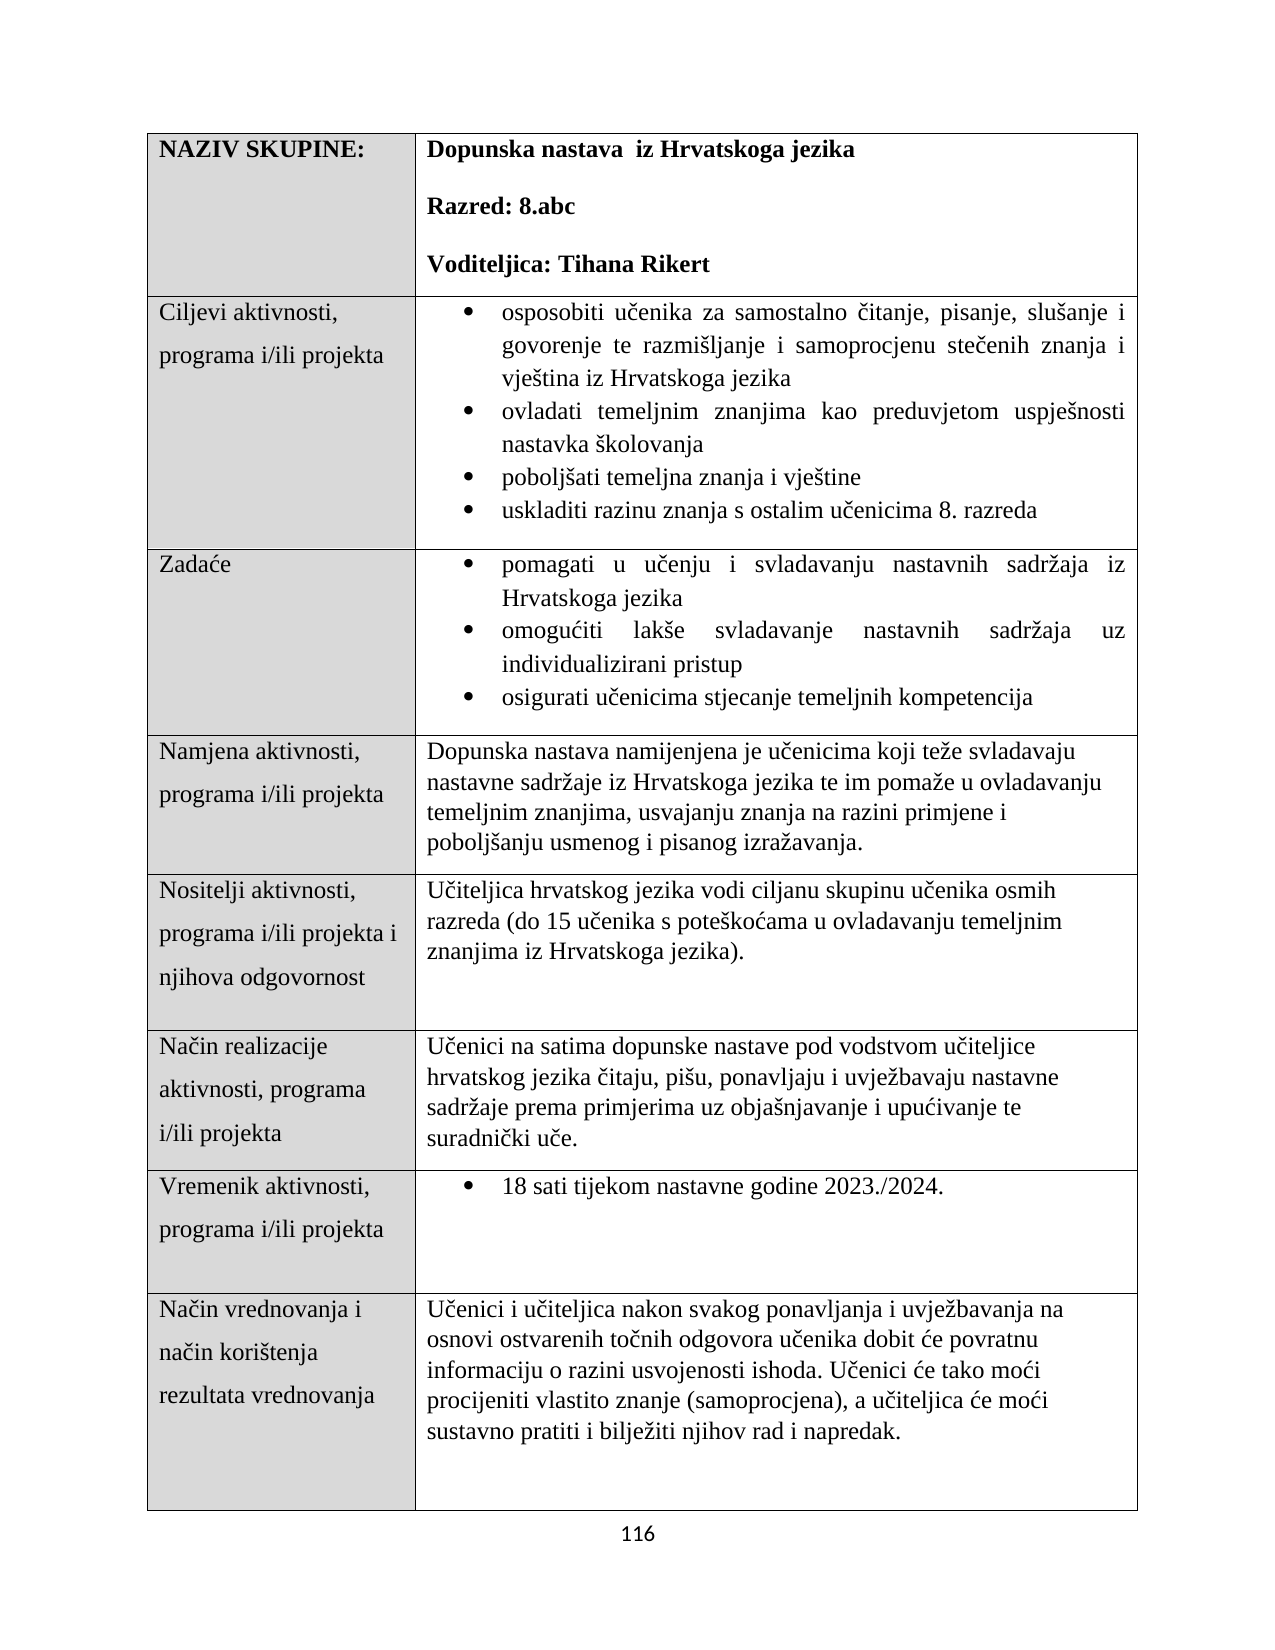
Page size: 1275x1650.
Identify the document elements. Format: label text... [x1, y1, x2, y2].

table_cell Način vrednovanja i način korištenja rezultata vrednovanja [148, 1294, 415, 1510]
table_header NAZIV SKUPINE: [148, 134, 415, 296]
table_cell Namjena aktivnosti, programa i/ili projekta [148, 736, 415, 874]
table_cell Učenici na satima dopunske nastave pod vodstvom učiteljice hrvatskog jezika čitaju, pišu, ponavljaju i uvježbavaju nastavne sadržaje prema primjerima uz objašnjavanje i upućivanje te suradnički uče. [416, 1031, 1137, 1170]
table_cell Učenici i učiteljica nakon svakog ponavljanja i uvježbavanja na osnovi ostvarenih točnih odgovora učenika dobit će povratnu informaciju o razini usvojenosti ishoda. Učenici će tako moći procijeniti vlastito znanje (samoprocjena), a učiteljica će moći sustavno pratiti i bilježiti njihov rad i napredak. [416, 1294, 1137, 1510]
table_cell pomagati u učenju i svladavanju nastavnih sadržaja iz Hrvatskoga jezika omogućiti lakše svladavanje nastavnih sadržaja uz individualizirani pristup osigurati učenicima stjecanje temeljnih kompetencija [416, 550, 1137, 735]
table_cell Ciljevi aktivnosti, programa i/ili projekta [148, 297, 415, 548]
table_cell 18 sati tijekom nastavne godine 2023./2024. [416, 1171, 1137, 1293]
table_cell osposobiti učenika za samostalno čitanje, pisanje, slušanje i govorenje te razmišljanje i samoprocjenu stečenih znanja i vještina iz Hrvatskoga jezika ovladati temeljnim znanjima kao preduvjetom uspješnosti nastavka školovanja poboljšati temeljna znanja i vještine uskladiti razinu znanja s ostalim učenicima 8. razreda [416, 297, 1137, 548]
table_header Dopunska nastava iz Hrvatskoga jezika Razred: 8.abc Voditeljica: Tihana Rikert [416, 134, 1137, 296]
table_cell Način realizacije aktivnosti, programa i/ili projekta [148, 1031, 415, 1170]
table_cell Zadaće [148, 550, 415, 735]
table_cell Dopunska nastava namijenjena je učenicima koji teže svladavaju nastavne sadržaje iz Hrvatskoga jezika te im pomaže u ovladavanju temeljnim znanjima, usvajanju znanja na razini primjene i poboljšanju usmenog i pisanog izražavanja. [416, 736, 1137, 874]
table_cell Vremenik aktivnosti, programa i/ili projekta [148, 1171, 415, 1293]
table_cell Učiteljica hrvatskog jezika vodi ciljanu skupinu učenika osmih razreda (do 15 učenika s poteškoćama u ovladavanju temeljnim znanjima iz Hrvatskoga jezika). [416, 875, 1137, 1030]
table_cell Nositelji aktivnosti, programa i/ili projekta i njihova odgovornost [148, 875, 415, 1030]
